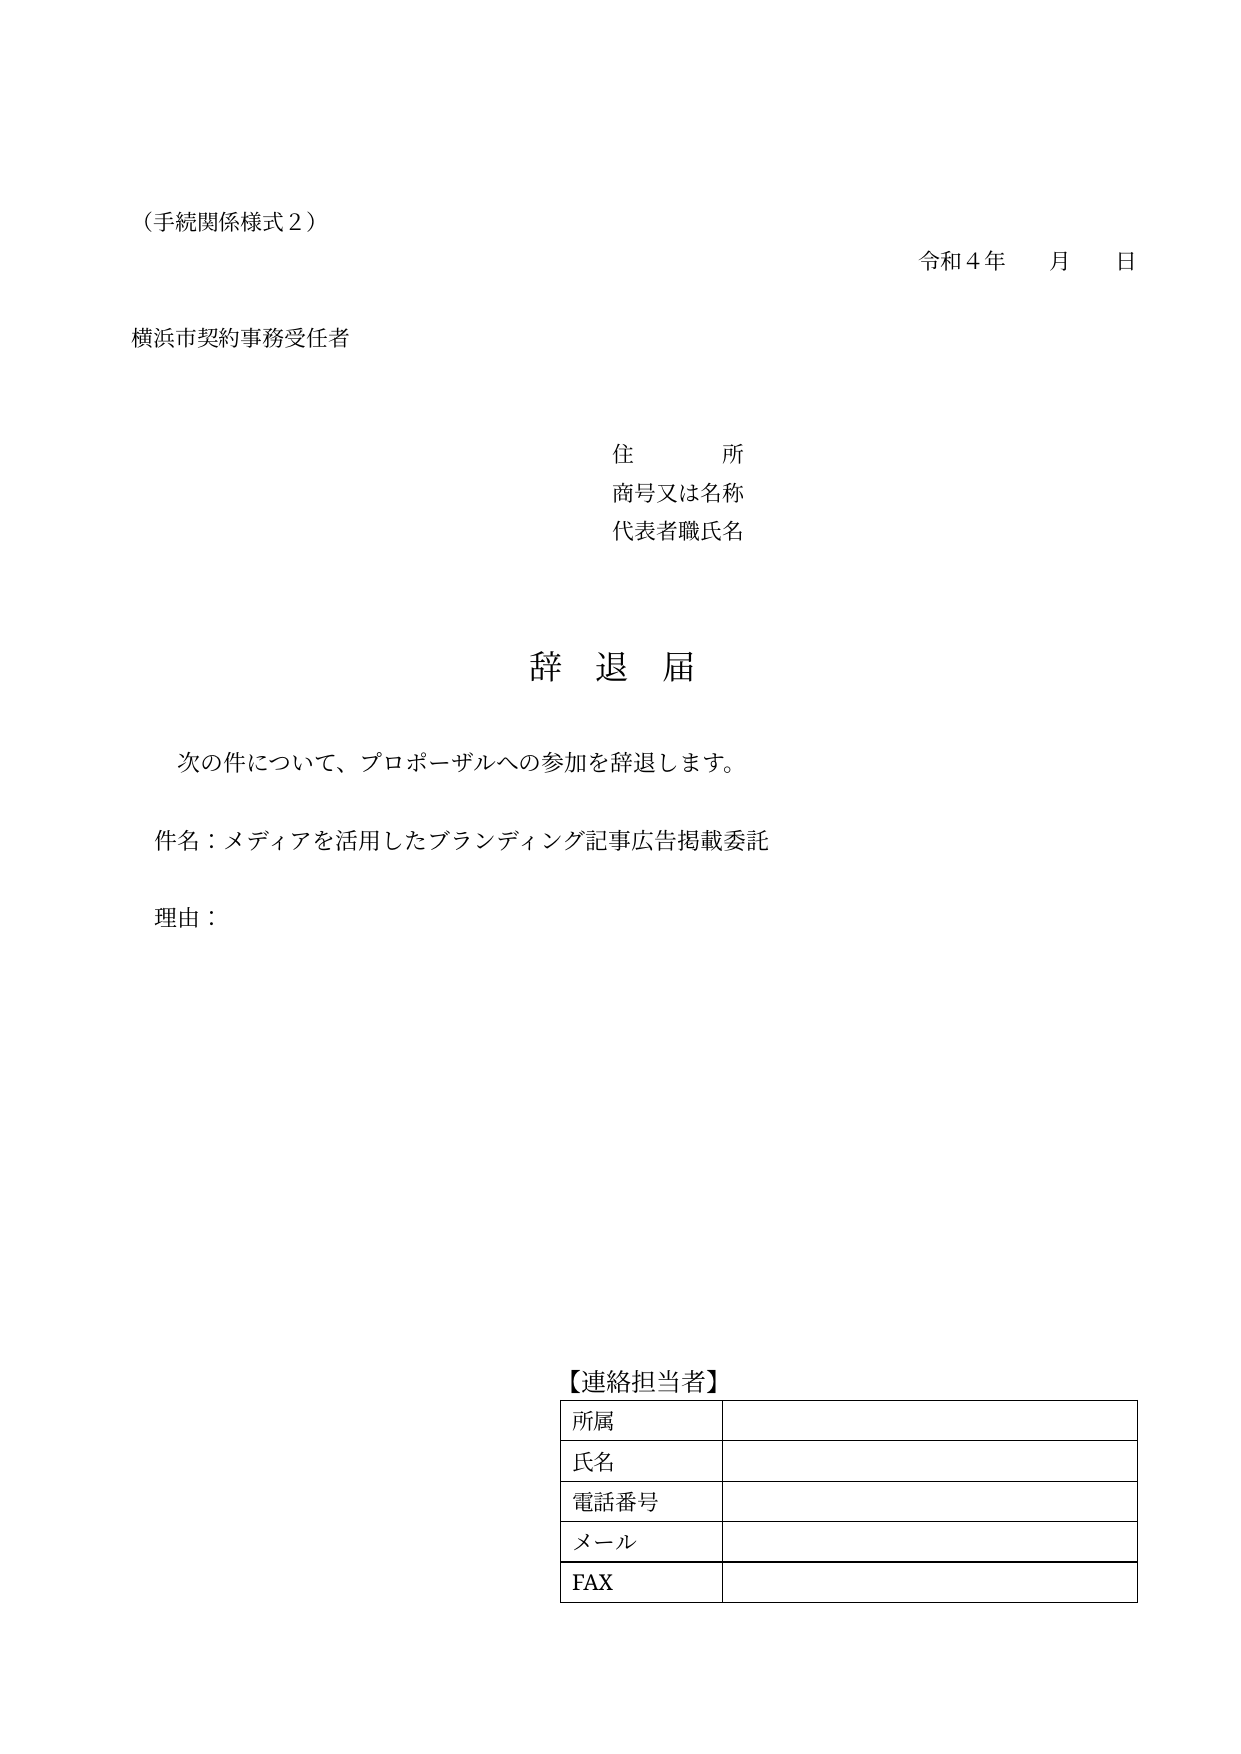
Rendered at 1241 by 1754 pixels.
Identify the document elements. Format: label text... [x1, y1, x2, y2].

text 【連絡担当者】 [131, 1361, 1137, 1400]
table_cell 氏名 [561, 1441, 722, 1481]
text 次の件について、プロポーザルへの参加を辞退します。 [131, 743, 1093, 781]
table_cell [723, 1522, 1137, 1561]
table_header [723, 1401, 1137, 1440]
table_cell 電話番号 [561, 1482, 722, 1521]
text 件名：メディアを活用したブランディング記事広告掲載委託 [131, 820, 1093, 859]
text 辞 退 届 [131, 627, 1093, 704]
text 商号又は名称 [131, 472, 1137, 511]
text 理由： [131, 897, 1093, 936]
table_cell [723, 1563, 1137, 1602]
table_cell メール [561, 1522, 722, 1561]
text 令和４年 月 日 [131, 240, 1137, 279]
table_header 所属 [561, 1401, 722, 1440]
text 住 所 [131, 433, 1137, 472]
text 代表者職氏名 [131, 511, 1137, 549]
text （手続関係様式２） [131, 202, 1137, 240]
table_cell [723, 1441, 1137, 1481]
table_cell [723, 1482, 1137, 1521]
text 横浜市契約事務受任者 [131, 318, 1137, 356]
table_cell FAX [561, 1563, 722, 1602]
